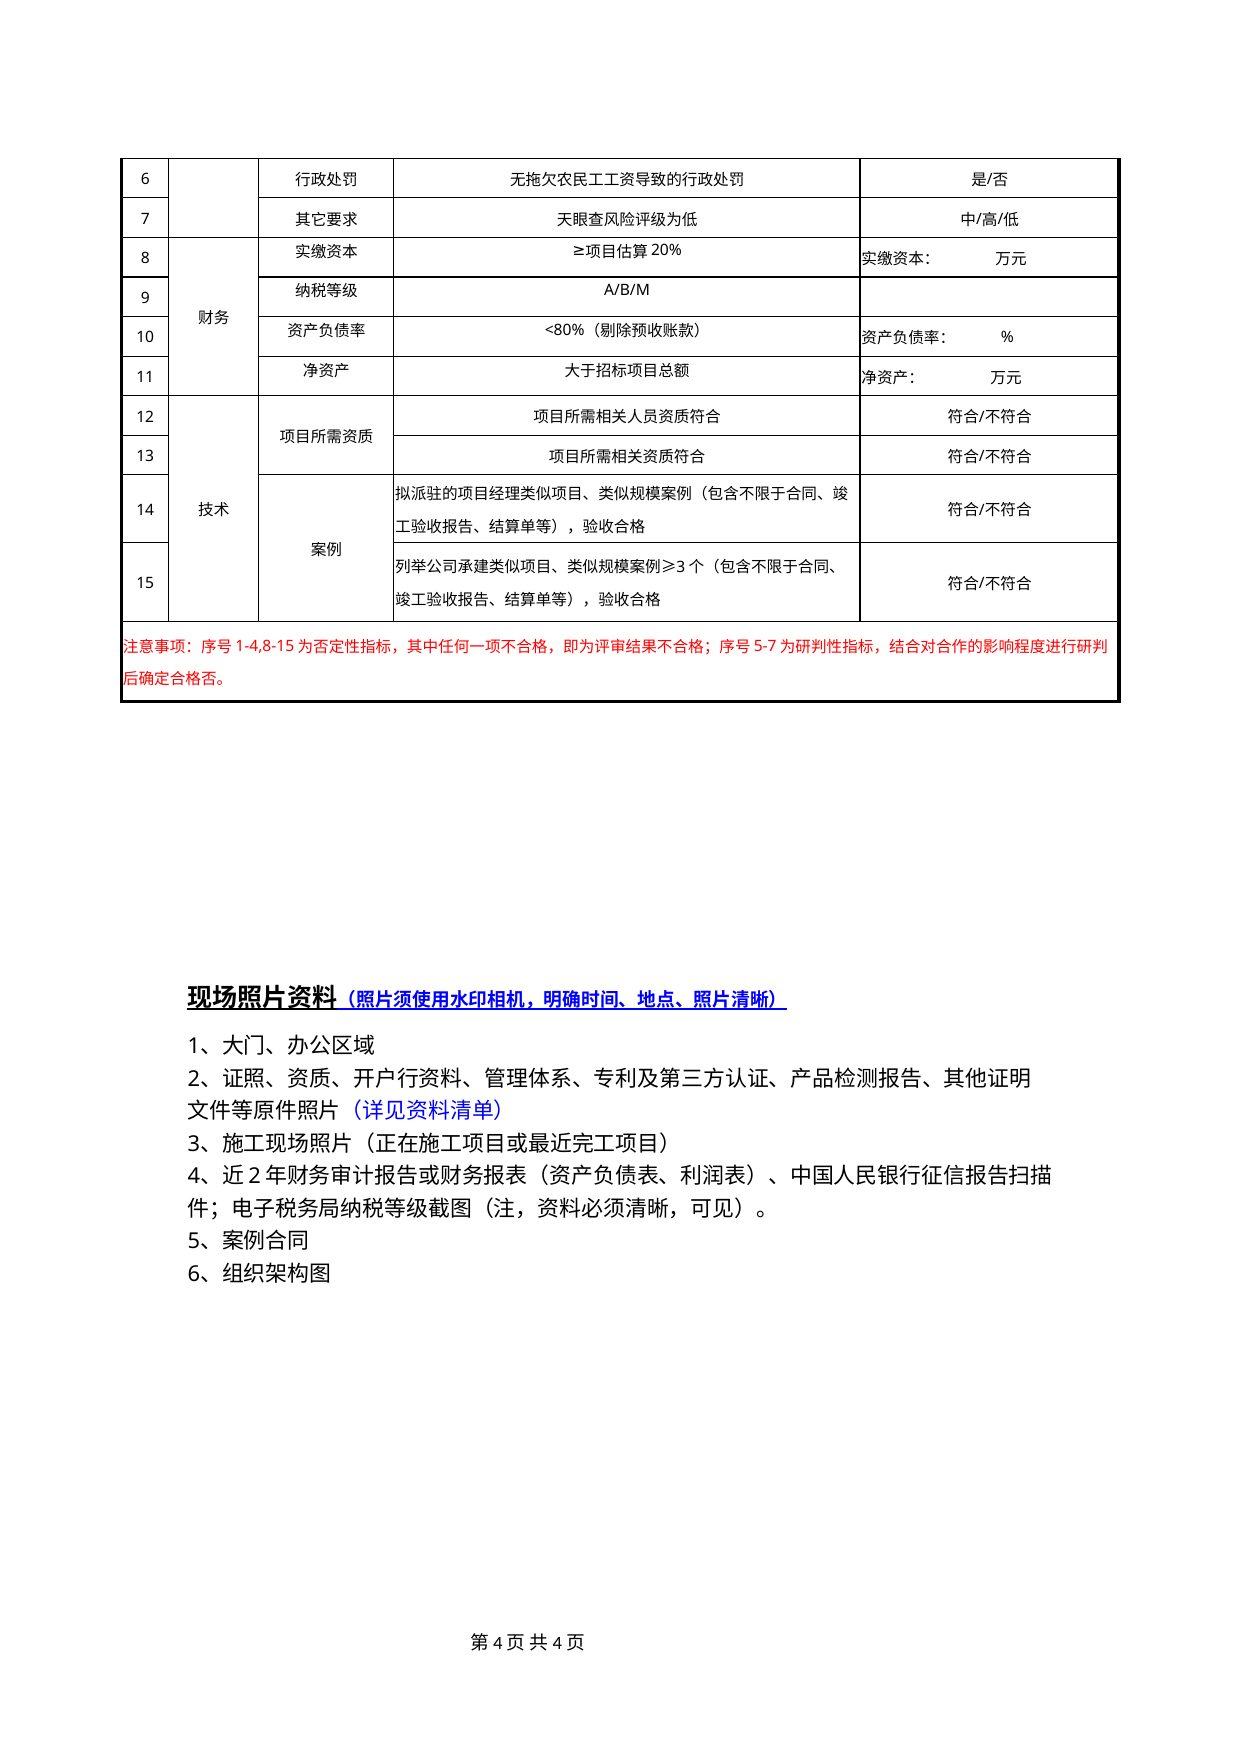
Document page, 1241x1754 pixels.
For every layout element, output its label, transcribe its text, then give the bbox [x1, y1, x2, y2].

table_cell 15 [123, 543, 168, 621]
table_cell 技术 [169, 396, 258, 621]
table_cell 6 [123, 159, 168, 197]
table_cell 资产负债率： % [861, 317, 1117, 356]
table_cell 其它要求 [259, 198, 393, 237]
table_cell 拟派驻的项目经理类似项目、类似规模案例（包含不限于合同、竣工验收报告、结算单等），验收合格 [394, 475, 859, 542]
table_cell 9 [123, 278, 168, 316]
table_cell 12 [123, 396, 168, 435]
table_cell [861, 278, 1117, 316]
list 大门、办公区域 [187, 1028, 1053, 1061]
table_cell 符合/不符合 [861, 475, 1117, 542]
table_cell 符合/不符合 [861, 543, 1117, 621]
table_cell 符合/不符合 [861, 436, 1117, 474]
table_cell 注意事项：序号1-4,8-15为否定性指标，其中任何一项不合格，即为评审结果不合格；序号5-7为研判性指标，结合对合作的影响程度进行研判后确定合格否。 [123, 622, 1117, 700]
table_cell 项目所需资质 [259, 396, 393, 474]
list 证照、资质、开户行资料、管理体系、专利及第三方认证、产品检测报告、其他证明文件等原件照片（详见资料清单） [187, 1061, 1053, 1126]
text 现场照片资料（照片须使用水印相机，明确时间、地点、照片清晰） [187, 963, 1053, 1028]
list 组织架构图 [187, 1256, 1053, 1288]
table_cell 纳税等级 [259, 278, 393, 316]
table_cell 大于招标项目总额 [394, 357, 859, 395]
table_cell 项目所需相关资质符合 [394, 436, 859, 474]
table_cell 案例 [259, 475, 393, 621]
table_cell 13 [123, 436, 168, 474]
table_cell 10 [123, 317, 168, 356]
table_cell 净资产： 万元 [861, 357, 1117, 395]
table_cell 项目所需相关人员资质符合 [394, 396, 859, 435]
list 案例合同 [187, 1223, 1053, 1256]
table_cell 8 [123, 238, 168, 276]
table_cell 财务 [169, 238, 258, 395]
table_cell 天眼查风险评级为低 [394, 198, 859, 237]
list 施工现场照片（正在施工项目或最近完工项目） [187, 1126, 1053, 1158]
table_cell 14 [123, 475, 168, 542]
table_cell 11 [123, 357, 168, 395]
table_cell 7 [123, 198, 168, 237]
table_cell 列举公司承建类似项目、类似规模案例≥3个（包含不限于合同、竣工验收报告、结算单等），验收合格 [394, 543, 859, 621]
list 近2年财务审计报告或财务报表（资产负债表、利润表）、中国人民银行征信报告扫描件；电子税务局纳税等级截图（注，资料必须清晰，可见）。 [187, 1158, 1053, 1223]
table_cell 资产负债率 [259, 317, 393, 356]
table_cell <80%（剔除预收账款） [394, 317, 859, 356]
table_cell 中/高/低 [861, 198, 1117, 237]
table_cell 行政处罚 [259, 159, 393, 197]
table_cell A/B/M [394, 278, 859, 316]
table_cell 实缴资本 [259, 238, 393, 276]
table_cell 实缴资本： 万元 [861, 238, 1117, 276]
table_cell ≥项目估算20% [394, 238, 859, 276]
table_cell 是/否 [861, 159, 1117, 197]
table_cell 净资产 [259, 357, 393, 395]
table_cell 符合/不符合 [861, 396, 1117, 435]
table_cell 无拖欠农民工工资导致的行政处罚 [394, 159, 859, 197]
